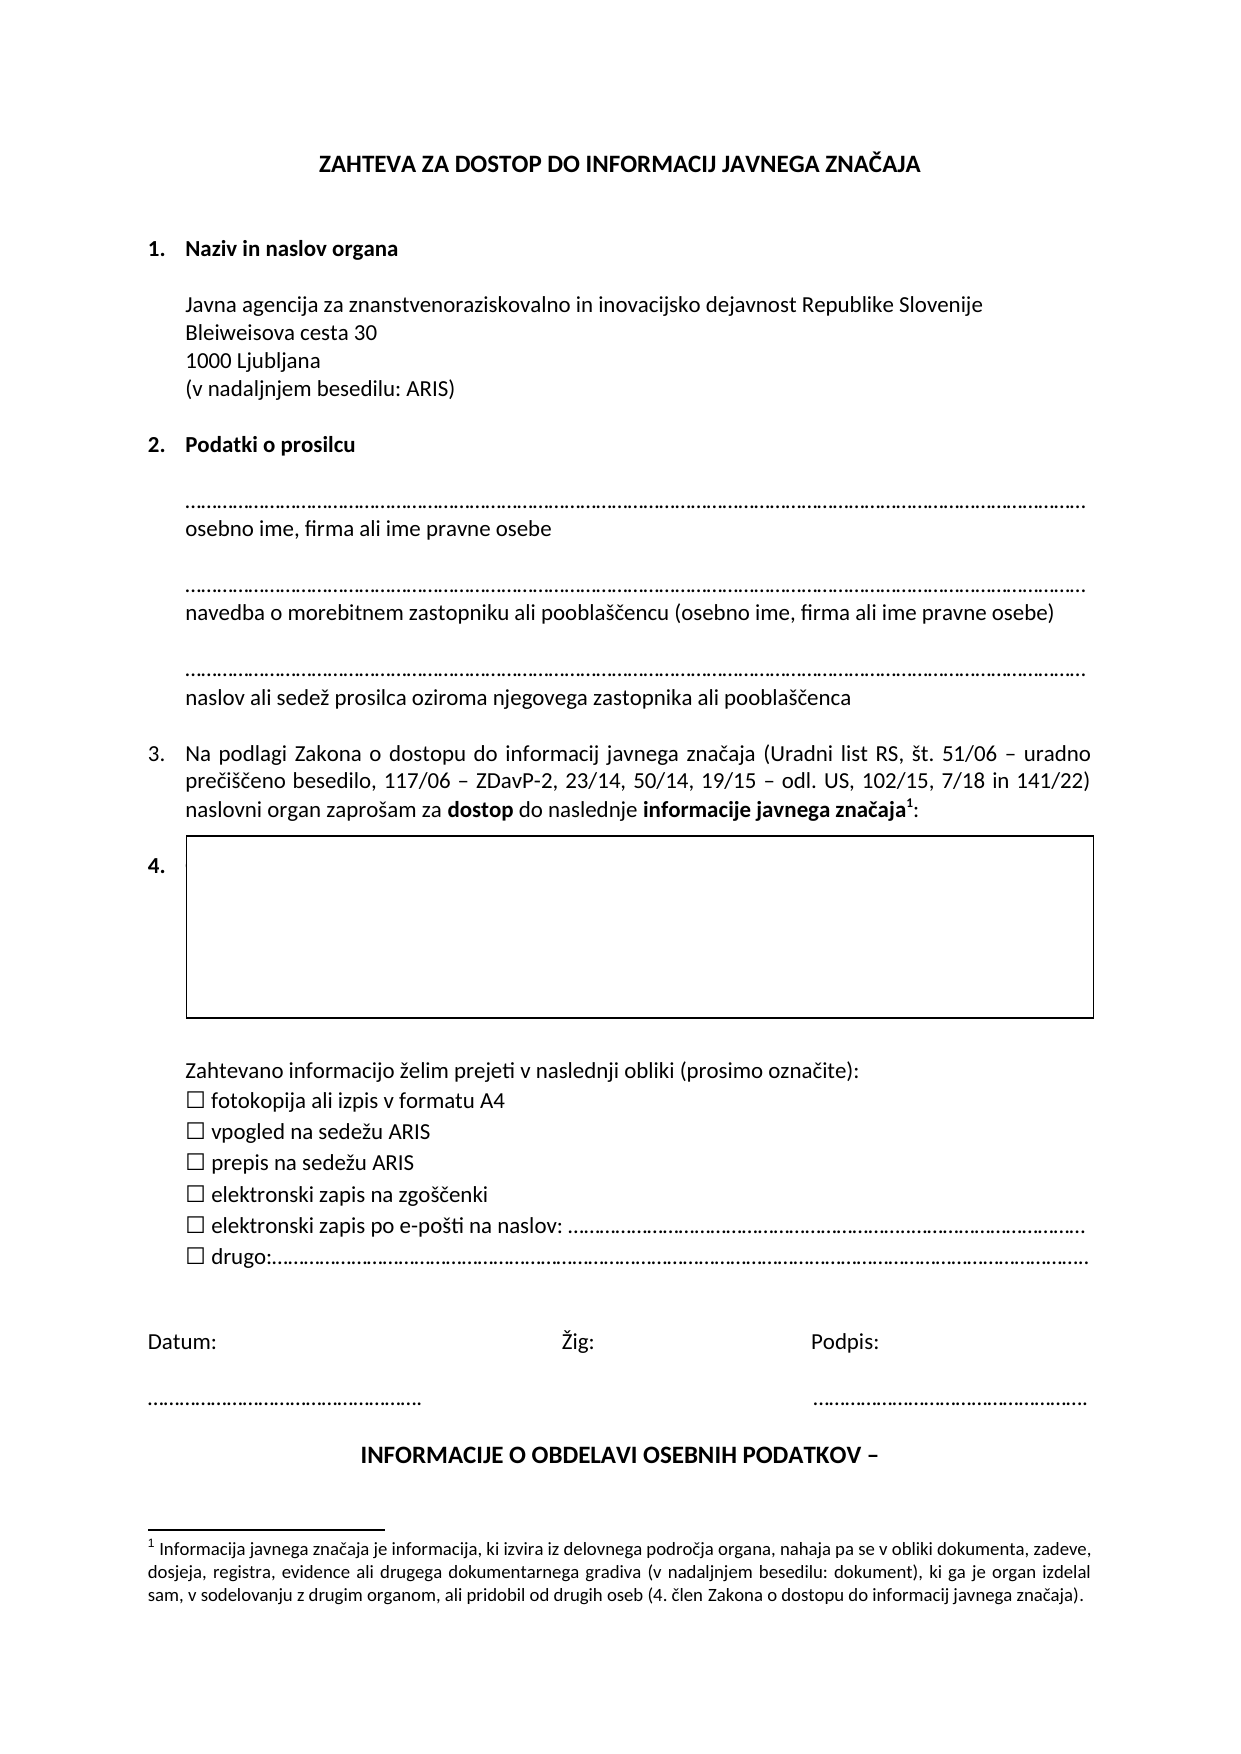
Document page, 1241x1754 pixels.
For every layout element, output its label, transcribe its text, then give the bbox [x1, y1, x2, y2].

text ZAHTEVA ZA DOSTOP DO INFORMACIJ JAVNEGA ZNAČAJA [148, 148, 1092, 178]
text fotokopija ali izpis v formatu A4 [185, 1084, 1092, 1115]
list ……………………………………………………………………………………………………………………………………………………… [185, 486, 1092, 514]
list Podatki o prosilcu [148, 430, 1092, 458]
text elektronski zapis na zgoščenki [185, 1177, 1092, 1209]
list Naziv in naslov organa [148, 234, 1092, 262]
list ……………………………………………………………………………………………………………………………………………………… naslov ali sedež prosilca oziroma njegovega zastopnika ali pooblaščenca [185, 654, 1092, 711]
list Zahtevano informacijo želim prejeti v naslednji obliki (prosimo označite): [185, 1056, 1092, 1084]
text Datum: Žig: Podpis: [148, 1327, 1092, 1355]
list (v nadaljnjem besedilu: ARIS) [185, 374, 1092, 402]
list ………………………………………………………………………………………………………………………………………………………navedba o morebitnem zastopniku ali pooblaščencu (osebno ime, firma ali ime pravne osebe) [185, 571, 1092, 627]
text prepis na sedežu ARIS [185, 1146, 1092, 1177]
list osebno ime, firma ali ime pravne osebe [185, 514, 1092, 542]
list Na podlagi Zakona o dostopu do informacij javnega značaja (Uradni list RS, št. 51/06 – uradno prečiščeno besedilo, 117/06 – ZDavP-2, 23/14, 50/14, 19/15 – odl. US, 102/15, 7/18 in 141/22) naslovni organ zaprošam za dostop do naslednje informacije javnega značaja: [148, 739, 1092, 823]
text ……………………………………………. ……………………………………………. [148, 1383, 1092, 1411]
list Javna agencija za znanstvenoraziskovalno in inovacijsko dejavnost Republike Slovenije [185, 290, 1092, 318]
text elektronski zapis po e-pošti na naslov: ………………………………………………………..…………………………… [185, 1209, 1092, 1240]
list 1000 Ljubljana [185, 346, 1092, 374]
list Bleiweisova cesta 30 [185, 318, 1092, 346]
text INFORMACIJE O OBDELAVI OSEBNIH PODATKOV – [148, 1439, 1092, 1470]
text drugo:……………………………………………………………………………………………………………………………………….. [185, 1240, 1092, 1271]
text vpogled na sedežu ARIS [185, 1115, 1092, 1146]
